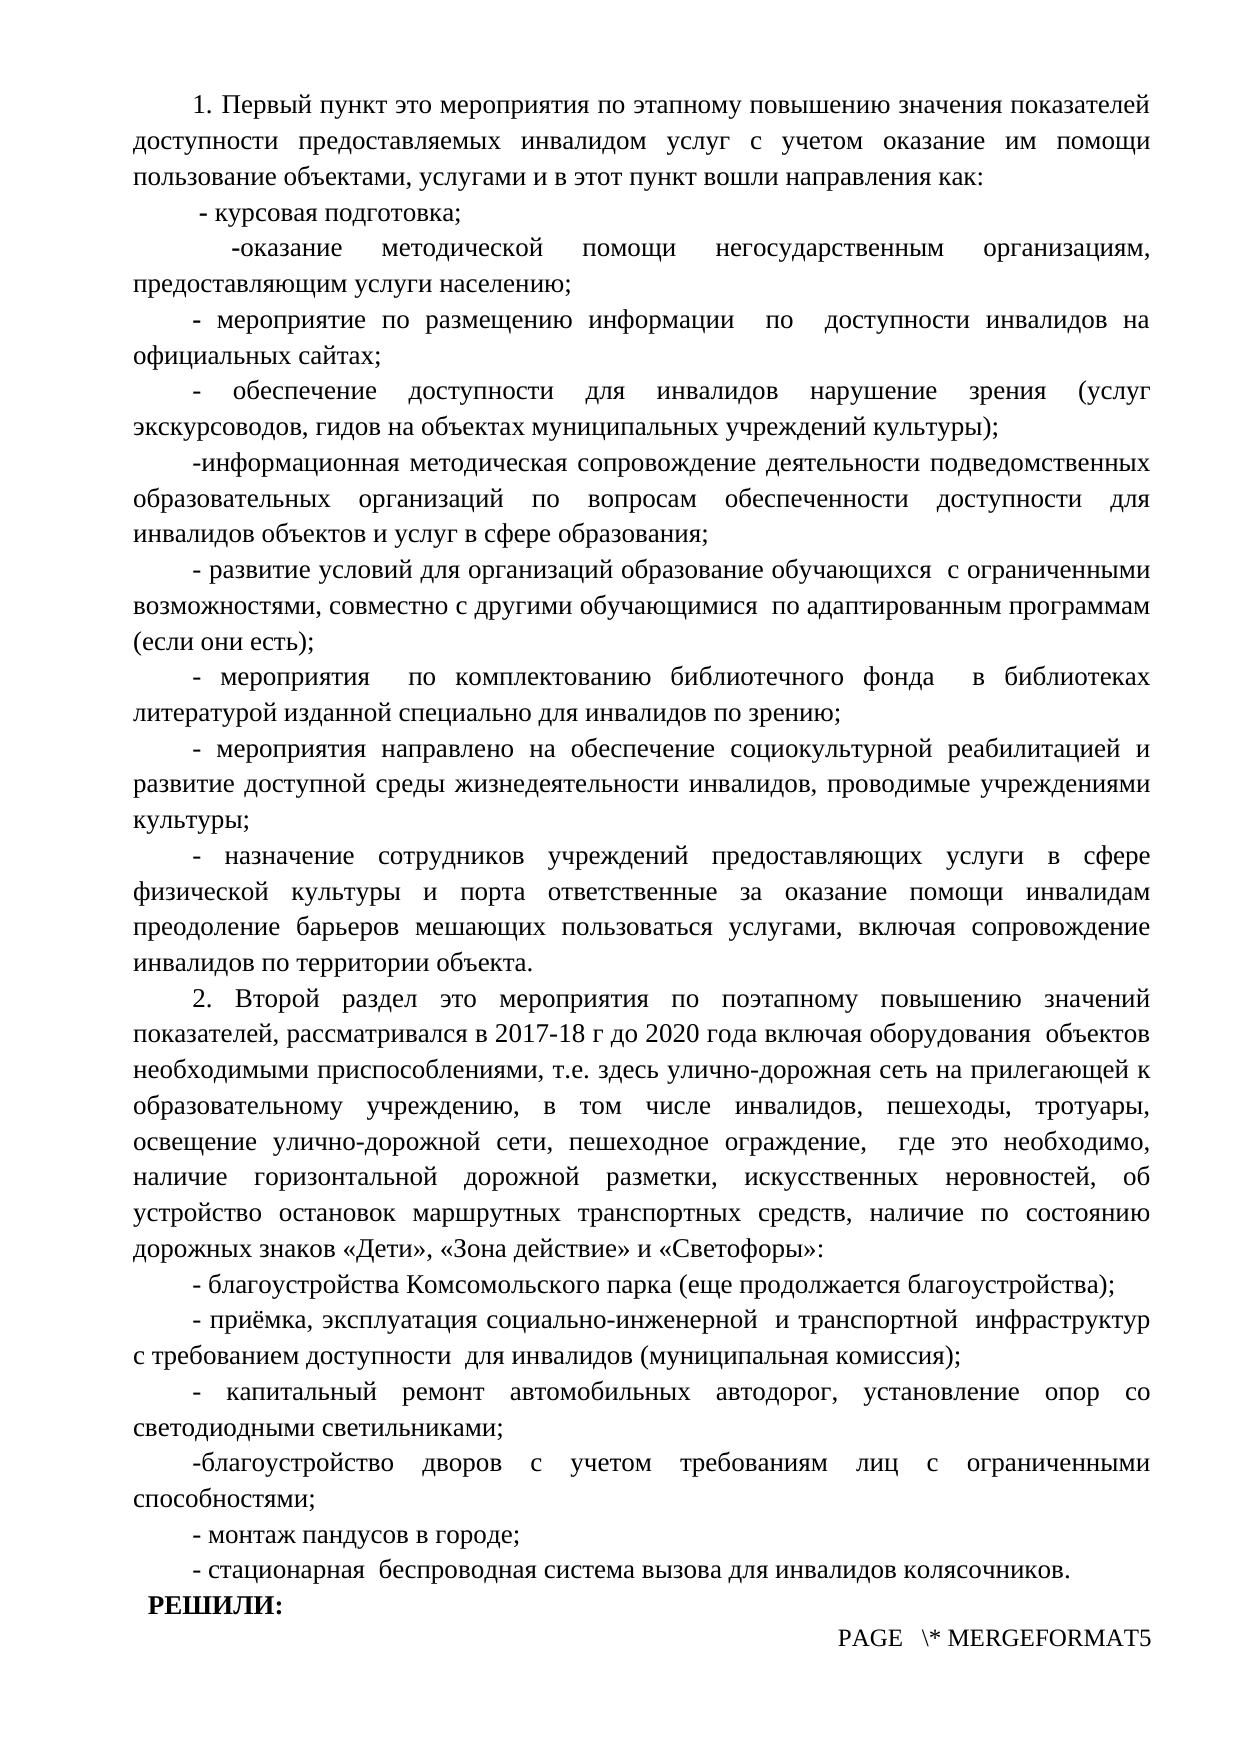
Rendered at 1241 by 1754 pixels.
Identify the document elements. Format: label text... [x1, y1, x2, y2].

text - мероприятия направлено на обеспечение социокультурной реабилитацией и развитие доступной среды жизнедеятельности инвалидов, проводимые учреждениями культуры; [133, 732, 1152, 834]
text - развитие условий для организаций образование обучающихся с ограниченными возможностями, совместно с другими обучающимися по адаптированным программам (если они есть); [133, 553, 1152, 656]
text - мероприятия по комплектованию библиотечного фонда в библиотеках литературой изданной специально для инвалидов по зрению; [133, 660, 1152, 727]
text - назначение сотрудников учреждений предоставляющих услуги в сфере физической культуры и порта ответственные за оказание помощи инвалидам преодоление барьеров мешающих пользоваться услугами, включая сопровождение инвалидов по территории объекта. [133, 839, 1152, 977]
text - благоустройства Комсомольского парка (еще продолжается благоустройства); [133, 1268, 1152, 1299]
list Первый пункт это мероприятия по этапному повышению значения показателей доступности предоставляемых инвалидом услуг с учетом оказание им помощи пользование объектами, услугами и в этот пункт вошли направления как: [133, 89, 1152, 191]
text -благоустройство дворов с учетом требованиям лиц с ограниченными способностями; [133, 1446, 1152, 1513]
text - приёмка, эксплуатация социально-инженерной и транспортной инфраструктур с требованием доступности для инвалидов (муниципальная комиссия); [133, 1303, 1152, 1370]
text РЕШИЛИ: [148, 1589, 1152, 1620]
text - обеспечение доступности для инвалидов нарушение зрения (услуг экскурсоводов, гидов на объектах муниципальных учреждений культуры); [133, 374, 1152, 441]
text - капитальный ремонт автомобильных автодорог, установление опор со светодиодными светильниками; [133, 1375, 1152, 1442]
text -оказание методической помощи негосударственным организациям, предоставляющим услуги населению; [133, 232, 1152, 298]
text - мероприятие по размещению информации по доступности инвалидов на официальных сайтах; [133, 303, 1152, 370]
text - стационарная беспроводная система вызова для инвалидов колясочников. [133, 1553, 1152, 1585]
text - курсовая подготовка; [133, 196, 1152, 227]
text -информационная методическая сопровождение деятельности подведомственных образовательных организаций по вопросам обеспеченности доступности для инвалидов объектов и услуг в сфере образования; [133, 446, 1152, 548]
text 2. Второй раздел это мероприятия по поэтапному повышению значений показателей, рассматривался в 2017-18 г до 2020 года включая оборудования объектов необходимыми приспособлениями, т.е. здесь улично-дорожная сеть на прилегающей к образовательному учреждению, в том числе инвалидов, пешеходы, тротуары, освещение улично-дорожной сети, пешеходное ограждение, где это необходимо, наличие горизонтальной дорожной разметки, искусственных неровностей, об устройство остановок маршрутных транспортных средств, наличие по состоянию дорожных знаков «Дети», «Зона действие» и «Светофоры»: [133, 982, 1152, 1263]
text - монтаж пандусов в городе; [133, 1518, 1152, 1549]
